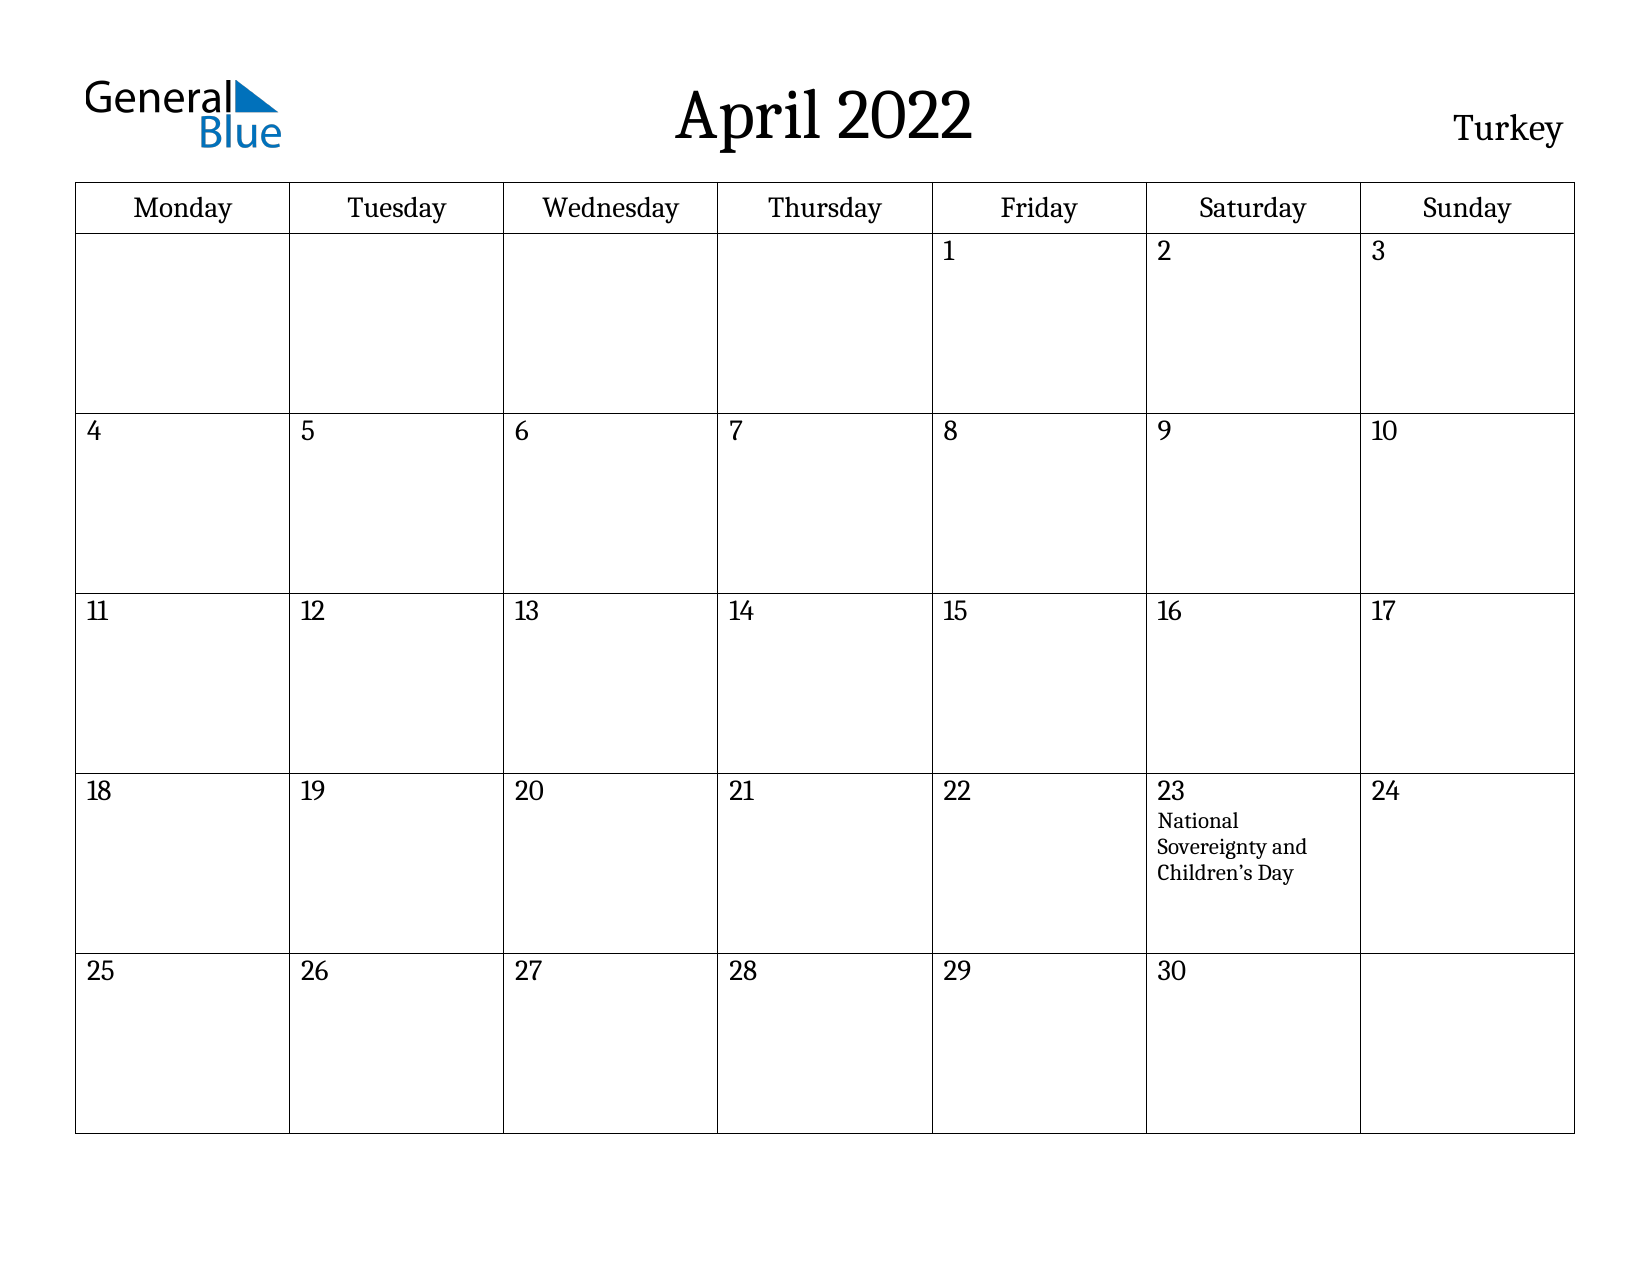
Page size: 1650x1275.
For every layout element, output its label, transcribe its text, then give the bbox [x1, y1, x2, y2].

table_cell [718, 234, 932, 267]
table_cell 9 [1147, 414, 1360, 447]
table_cell [76, 988, 289, 1133]
table_cell 13 [504, 594, 717, 627]
table_cell 2 [1147, 234, 1360, 267]
table_cell 6 [504, 414, 717, 447]
table_cell [290, 808, 503, 953]
table_cell [504, 627, 717, 773]
table_cell Saturday [1147, 183, 1360, 233]
table_cell Tuesday [290, 183, 503, 233]
table_cell 3 [1361, 234, 1574, 267]
table_cell 20 [504, 774, 717, 807]
table_cell [933, 267, 1146, 413]
table_cell [933, 448, 1146, 593]
table_cell [1361, 448, 1574, 593]
table_cell [290, 267, 503, 413]
table_cell 27 [504, 954, 717, 987]
table_cell [504, 234, 717, 267]
table_header Turkey [1146, 75, 1574, 182]
table_cell [933, 808, 1146, 953]
table_cell [1147, 267, 1360, 413]
table_cell [290, 627, 503, 773]
table_cell [290, 234, 503, 267]
table_cell [1361, 988, 1574, 1133]
table_cell [1361, 267, 1574, 413]
table_cell Friday [933, 183, 1146, 233]
table_cell 19 [290, 774, 503, 807]
table_cell 28 [718, 954, 932, 987]
table_cell 26 [290, 954, 503, 987]
table_cell 15 [933, 594, 1146, 627]
table_header [76, 75, 503, 182]
table_cell 22 [933, 774, 1146, 807]
table_cell 21 [718, 774, 932, 807]
table_cell [1147, 627, 1360, 773]
table_cell 25 [76, 954, 289, 987]
table_cell [504, 267, 717, 413]
table_cell 17 [1361, 594, 1574, 627]
table_cell Wednesday [504, 183, 717, 233]
table_cell 12 [290, 594, 503, 627]
table_cell [76, 627, 289, 773]
table_cell 10 [1361, 414, 1574, 447]
table_cell [290, 448, 503, 593]
table_cell 8 [933, 414, 1146, 447]
table_cell 24 [1361, 774, 1574, 807]
table_cell 29 [933, 954, 1146, 987]
table_cell National Sovereignty and Children’s Day [1147, 808, 1360, 953]
table_cell 1 [933, 234, 1146, 267]
table_cell 7 [718, 414, 932, 447]
table_cell [718, 988, 932, 1133]
table_cell 14 [718, 594, 932, 627]
table_cell 30 [1147, 954, 1360, 987]
table_cell [290, 988, 503, 1133]
table_cell 16 [1147, 594, 1360, 627]
table_cell [76, 448, 289, 593]
picture [86, 80, 281, 148]
table_cell [504, 808, 717, 953]
table_cell [1147, 448, 1360, 593]
table_header April 2022 [504, 75, 1146, 182]
table_cell 23 [1147, 774, 1360, 807]
table_cell [718, 267, 932, 413]
table_cell Monday [76, 183, 289, 233]
table_cell 11 [76, 594, 289, 627]
table_cell [718, 627, 932, 773]
table_cell 18 [76, 774, 289, 807]
table_cell Sunday [1361, 183, 1574, 233]
table_cell [1361, 627, 1574, 773]
table_cell [933, 627, 1146, 773]
table_cell Thursday [718, 183, 932, 233]
table_cell [76, 267, 289, 413]
table_cell [1361, 808, 1574, 953]
table_cell [933, 988, 1146, 1133]
table_cell [718, 808, 932, 953]
table_cell [76, 234, 289, 267]
table_cell 4 [76, 414, 289, 447]
table_cell [504, 988, 717, 1133]
table_cell [504, 448, 717, 593]
table_cell 5 [290, 414, 503, 447]
table_cell [1361, 954, 1574, 987]
table_cell [718, 448, 932, 593]
table_cell [76, 808, 289, 953]
table_cell [1147, 988, 1360, 1133]
